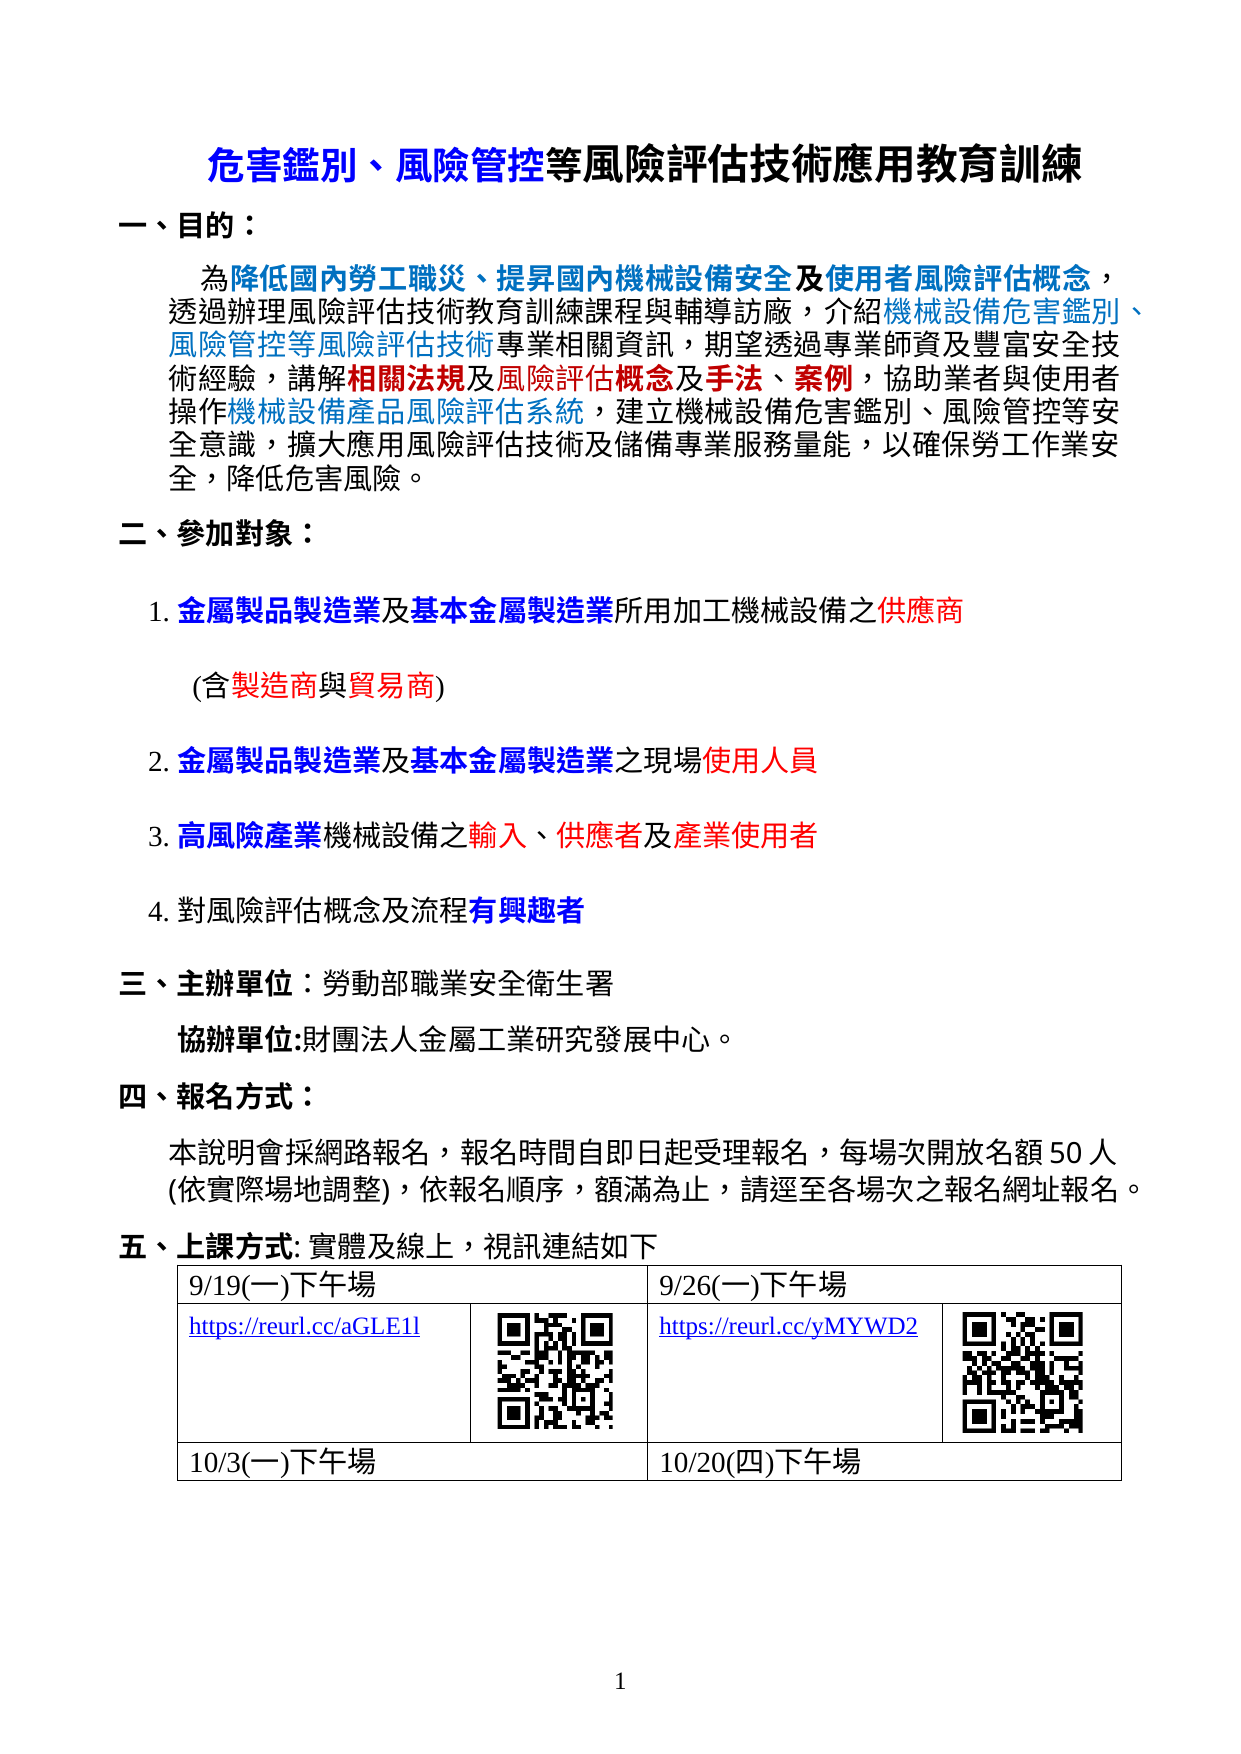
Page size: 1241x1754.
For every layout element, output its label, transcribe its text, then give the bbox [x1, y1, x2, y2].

table_header 9/19(一)下午場 [178, 1266, 647, 1303]
text 二、參加對象： [118, 514, 1122, 552]
table_cell 10/3(一)下午場 [178, 1443, 647, 1480]
table_cell [471, 1304, 647, 1442]
text 危害鑑別、風險管控等風險評估技術應用教育訓練 [168, 146, 1122, 187]
text 一、目的： [118, 206, 1122, 244]
text 2. 金屬製品製造業及基本金屬製造業之現場使用人員 [148, 721, 1122, 796]
table_cell 10/20(四)下午場 [648, 1443, 1121, 1480]
text 五、上課方式: 實體及線上，視訊連結如下 [118, 1227, 1122, 1264]
text 本說明會採網路報名，報名時間自即日起受理報名，每場次開放名額50人(依實際場地調整)，依報名順序，額滿為止，請逕至各場次之報名網址報名。 [168, 1133, 1122, 1208]
text 1. 金屬製品製造業及基本金屬製造業所用加工機械設備之供應商 (含製造商與貿易商) [148, 571, 1122, 721]
text 4. 對風險評估概念及流程有興趣者 [148, 871, 1122, 946]
picture [497, 1313, 613, 1429]
picture [962, 1312, 1083, 1433]
list 為降低國內勞工職災、提昇國內機械設備安全及使用者風險評估概念，透過辦理風險評估技術教育訓練課程與輔導訪廠，介紹機械設備危害鑑別、風險管控等風險評估技術專業相關資訊，期望透過專業師資及豐富安全技術經驗，講解相關法規及風險評估概念及手法、案例，協助業者與使用者操作機械設備產品風險評估系統，建立機械設備危害鑑別、風險管控等安全意識，擴大應用風險評估技術及儲備專業服務量能，以確保勞工作業安全，降低危害風險。 [168, 262, 1122, 496]
text 四、報名方式： [118, 1077, 1122, 1114]
table_cell https://reurl.cc/aGLE1l [178, 1304, 470, 1442]
table_cell [943, 1304, 1121, 1442]
text 協辦單位:財團法人金屬工業研究發展中心。 [118, 1021, 1122, 1058]
table_cell https://reurl.cc/yMYWD2 [648, 1304, 942, 1442]
text 三、主辦單位：勞動部職業安全衛生署 [118, 964, 1122, 1002]
table_header 9/26(一)下午場 [648, 1266, 1121, 1303]
text 3. 高風險產業機械設備之輸入、供應者及產業使用者 [148, 796, 1122, 871]
